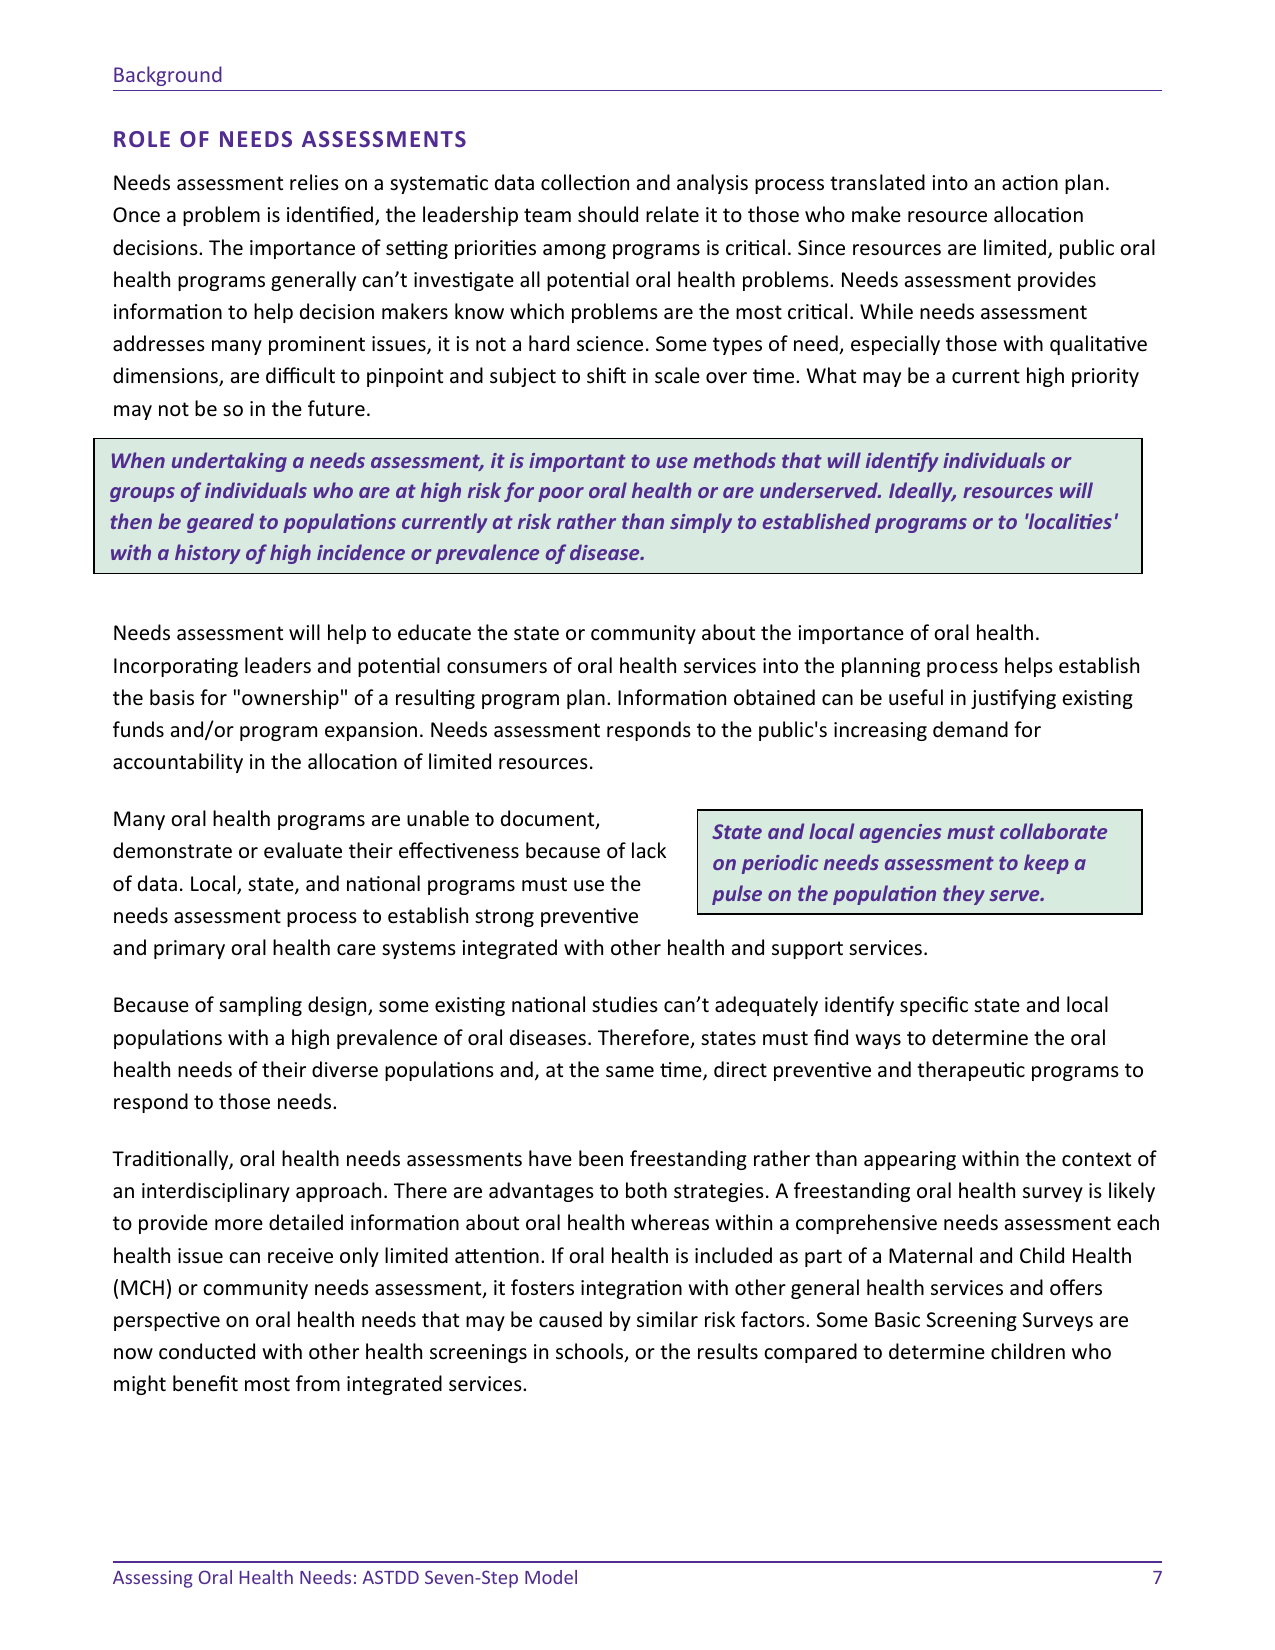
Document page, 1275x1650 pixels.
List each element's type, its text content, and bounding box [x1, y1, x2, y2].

subtitle ROLE OF NEEDS ASSESSMENTS [112, 123, 1162, 153]
text Needs assessment relies on a systematic data collection and analysis process translated into an action plan. Once a problem is identified, the leadership team should relate it to those who make resource allocation decisions. The importance of setting priorities among programs is critical. Since resources are limited, public oral health programs generally can’t investigate all potential oral health problems. Needs assessment provides information to help decision makers know which problems are the most critical. While needs assessment addresses many prominent issues, it is not a hard science. Some types of need, especially those with qualitative dimensions, are difficult to pinpoint and subject to shift in scale over time. What may be a current high priority may not be so in the future. [112, 168, 1162, 422]
text Many oral health programs are unable to document, demonstrate or evaluate their effectiveness because of lack of data. Local, state, and national programs must use the needs assessment process to establish strong preventive and primary oral health care systems integrated with other health and support services. [112, 804, 1162, 961]
text Because of sampling design, some existing national studies can’t adequately identify specific state and local populations with a high prevalence of oral diseases. Therefore, states must find ways to determine the oral health needs of their diverse populations and, at the same time, direct preventive and therapeutic programs to respond to those needs. [112, 990, 1162, 1115]
text Needs assessment will help to educate the state or community about the importance of oral health. Incorporating leaders and potential consumers of oral health services into the planning process helps establish the basis for "ownership" of a resulting program plan. Information obtained can be useful in justifying existing funds and/or program expansion. Needs assessment responds to the public's increasing demand for accountability in the allocation of limited resources. [112, 451, 1162, 775]
text Traditionally, oral health needs assessments have been freestanding rather than appearing within the context of an interdisciplinary approach. There are advantages to both strategies. A freestanding oral health survey is likely to provide more detailed information about oral health whereas within a comprehensive needs assessment each health issue can receive only limited attention. If oral health is included as part of a Maternal and Child Health (MCH) or community needs assessment, it fosters integration with other general health services and offers perspective on oral health needs that may be caused by similar risk factors. Some Basic Screening Surveys are now conducted with other health screenings in schools, or the results compared to determine children who might benefit most from integrated services. [112, 1144, 1162, 1397]
